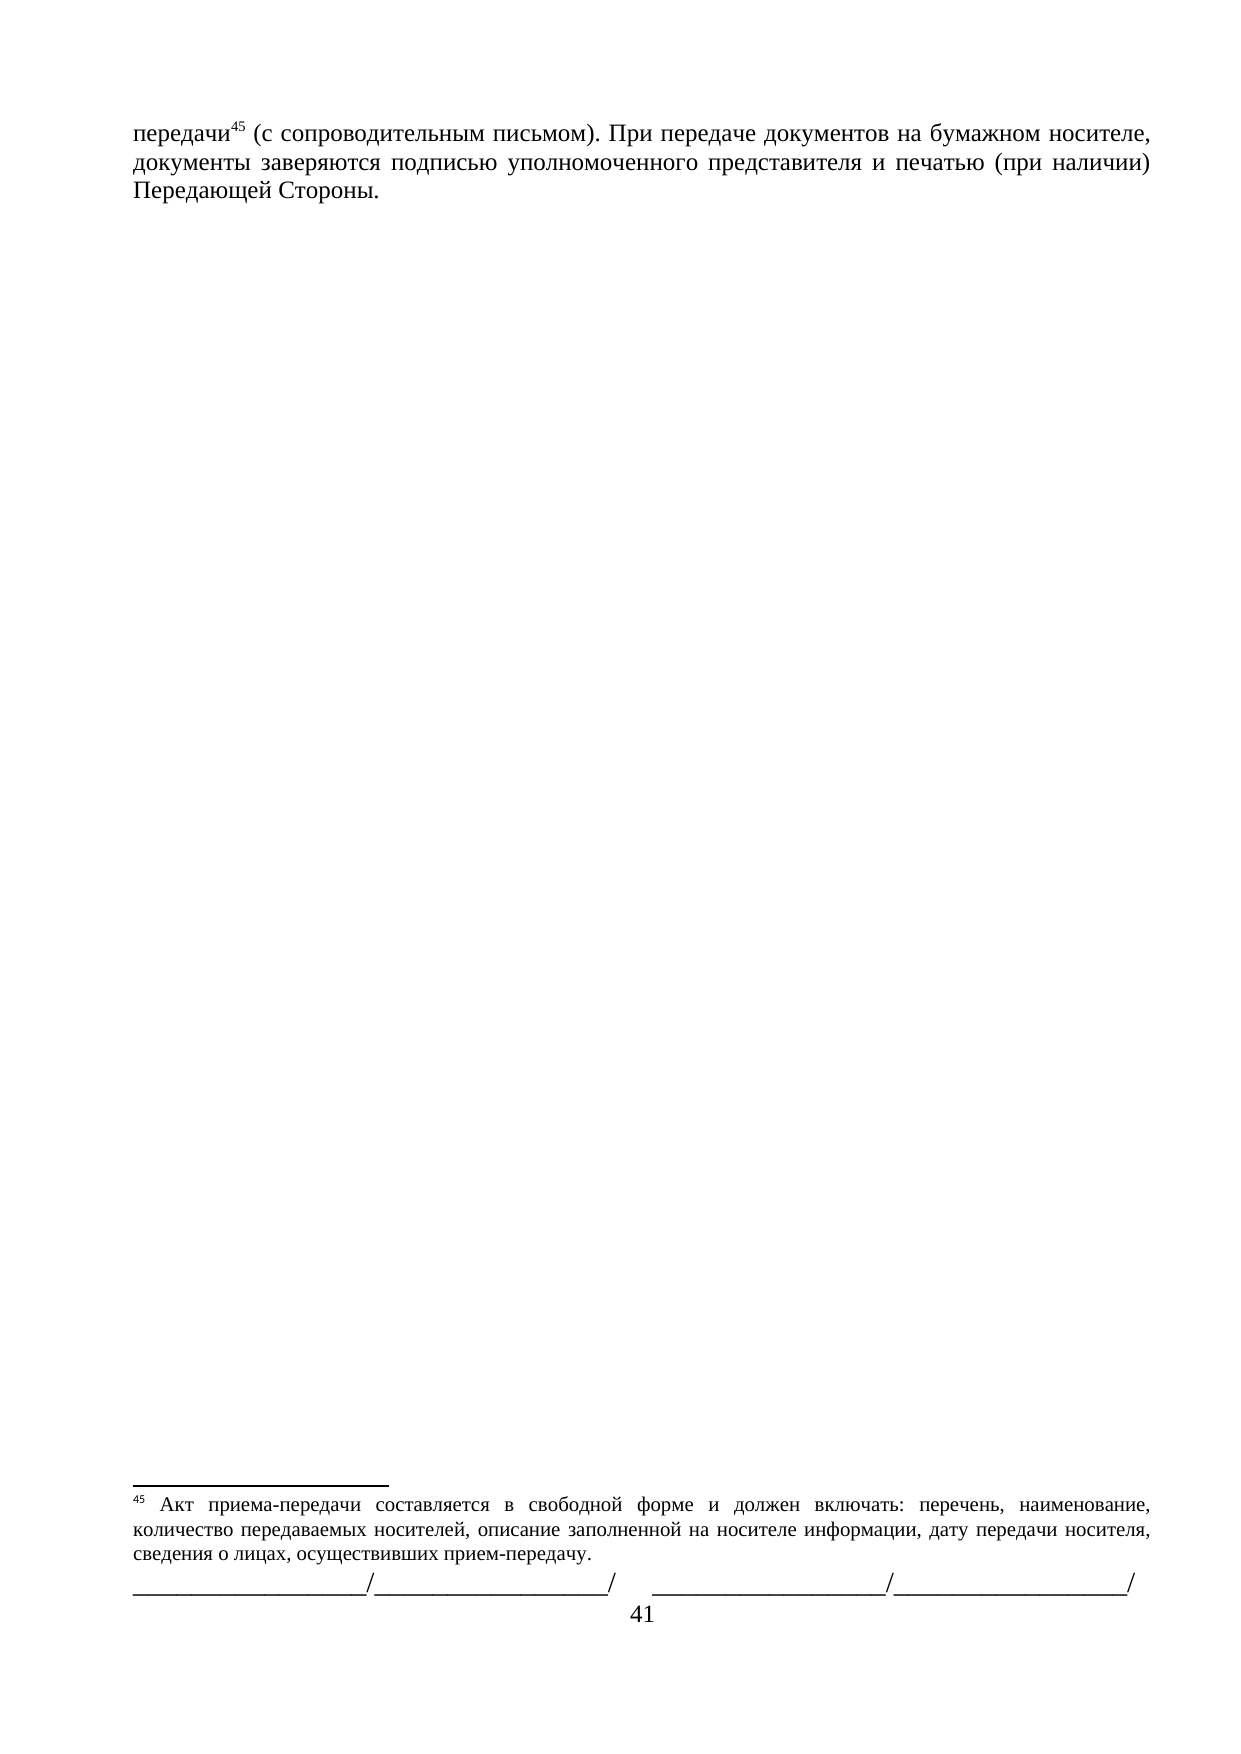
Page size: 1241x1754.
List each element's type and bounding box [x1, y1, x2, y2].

list [133, 118, 1152, 204]
